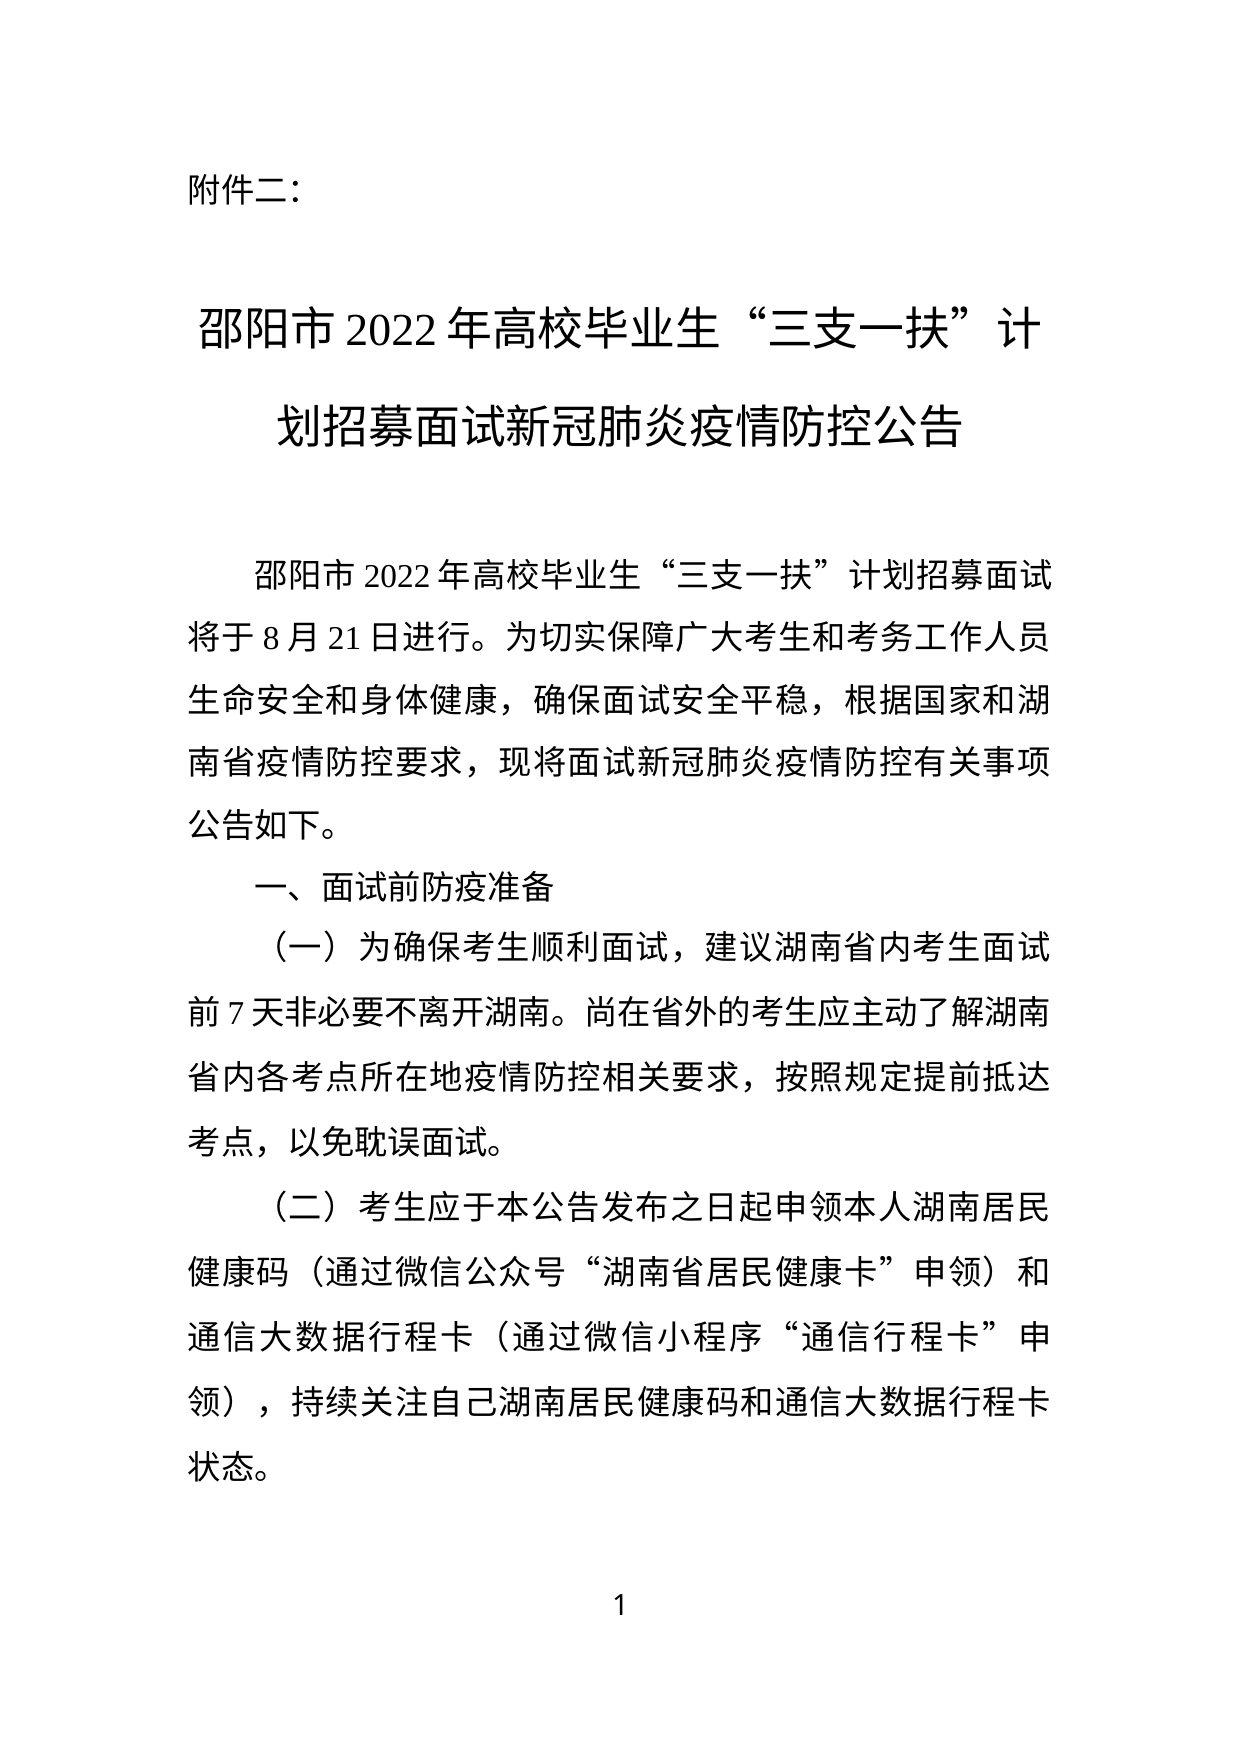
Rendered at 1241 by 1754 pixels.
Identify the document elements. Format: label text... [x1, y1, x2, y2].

text 邵阳市2022年高校毕业生“三支一扶”计划招募面试将于8月21日进行。为切实保障广大考生和考务工作人员生命安全和身体健康，确保面试安全平稳，根据国家和湖南省疫情防控要求，现将面试新冠肺炎疫情防控有关事项公告如下。 [187, 537, 1053, 849]
text 附件二： [187, 152, 1053, 214]
text 邵阳市2022年高校毕业生“三支一扶”计划招募面试新冠肺炎疫情防控公告 [187, 277, 1053, 472]
text 一、面试前防疫准备 [187, 849, 1053, 912]
text （一）为确保考生顺利面试，建议湖南省内考生面试前7天非必要不离开湖南。尚在省外的考生应主动了解湖南省内各考点所在地疫情防控相关要求，按照规定提前抵达考点，以免耽误面试。 [187, 912, 1053, 1172]
text （二）考生应于本公告发布之日起申领本人湖南居民健康码（通过微信公众号“湖南省居民健康卡”申领）和通信大数据行程卡（通过微信小程序“通信行程卡”申领），持续关注自己湖南居民健康码和通信大数据行程卡状态。 [187, 1172, 1053, 1497]
